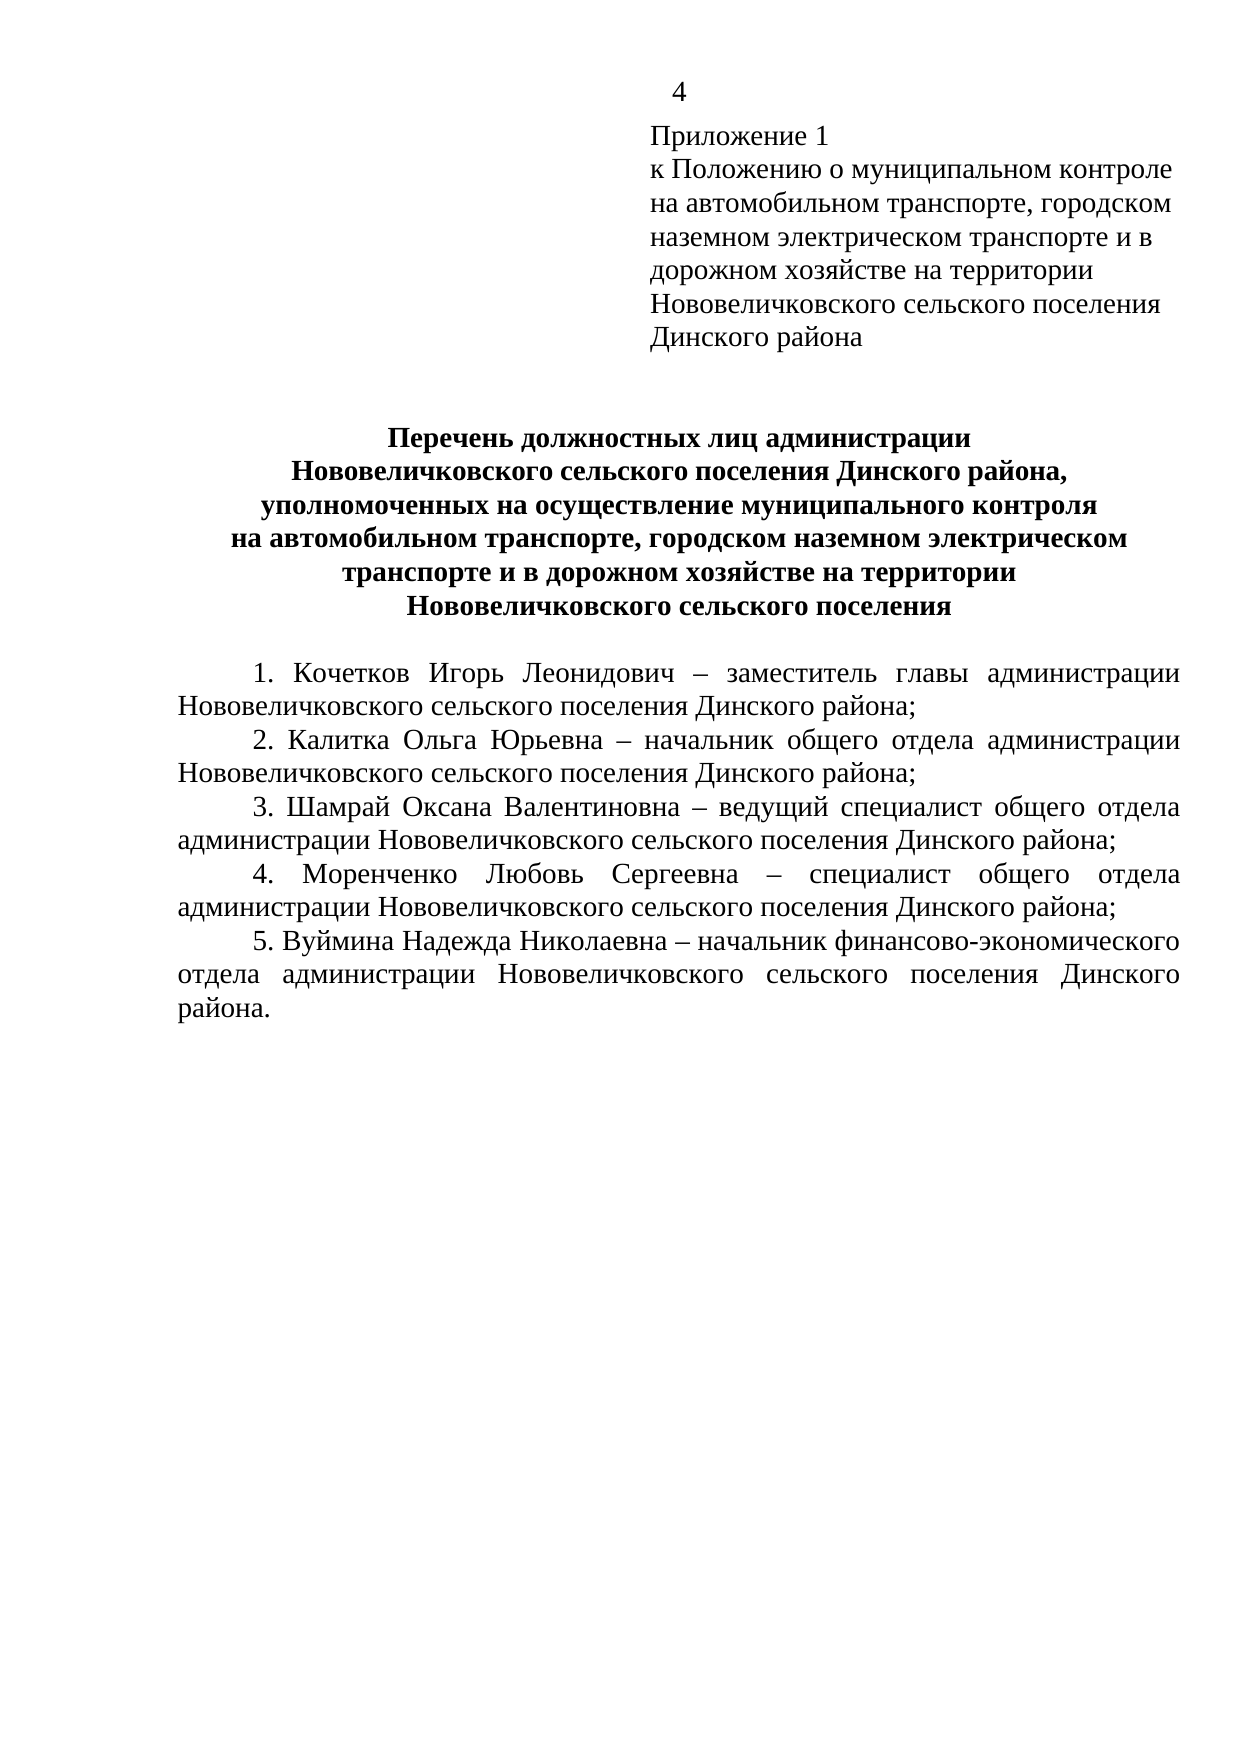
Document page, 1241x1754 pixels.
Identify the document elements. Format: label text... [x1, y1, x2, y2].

text Приложение 1 [650, 118, 1181, 152]
text 3. Шамрай Оксана Валентиновна – ведущий специалист общего отдела администрации Нововеличковского сельского поселения Динского района; [177, 789, 1181, 856]
text Нововеличковского сельского поселения [177, 588, 1181, 621]
text 1. Кочетков Игорь Леонидович – заместитель главы администрации Нововеличковского сельского поселения Динского района; [177, 655, 1181, 722]
text 2. Калитка Ольга Юрьевна – начальник общего отдела администрации Нововеличковского сельского поселения Динского района; [177, 722, 1181, 789]
text 5. Вуймина Надежда Николаевна – начальник финансово-экономического отдела администрации Нововеличковского сельского поселения Динского района. [177, 923, 1181, 1024]
text 4. Моренченко Любовь Сергеевна – специалист общего отдела администрации Нововеличковского сельского поселения Динского района; [177, 856, 1181, 923]
text Перечень должностных лиц администрации [177, 420, 1181, 453]
text на автомобильном транспорте, городском наземном электрическом транспорте и в дорожном хозяйстве на территории [177, 521, 1181, 588]
text к Положению о муниципальном контроле на автомобильном транспорте, городском наземном электрическом транспорте и в дорожном хозяйстве на территории Нововеличковского сельского поселения Динского района [650, 152, 1181, 353]
text Нововеличковского сельского поселения Динского района, уполномоченных на осуществление муниципального контроля [177, 453, 1181, 521]
